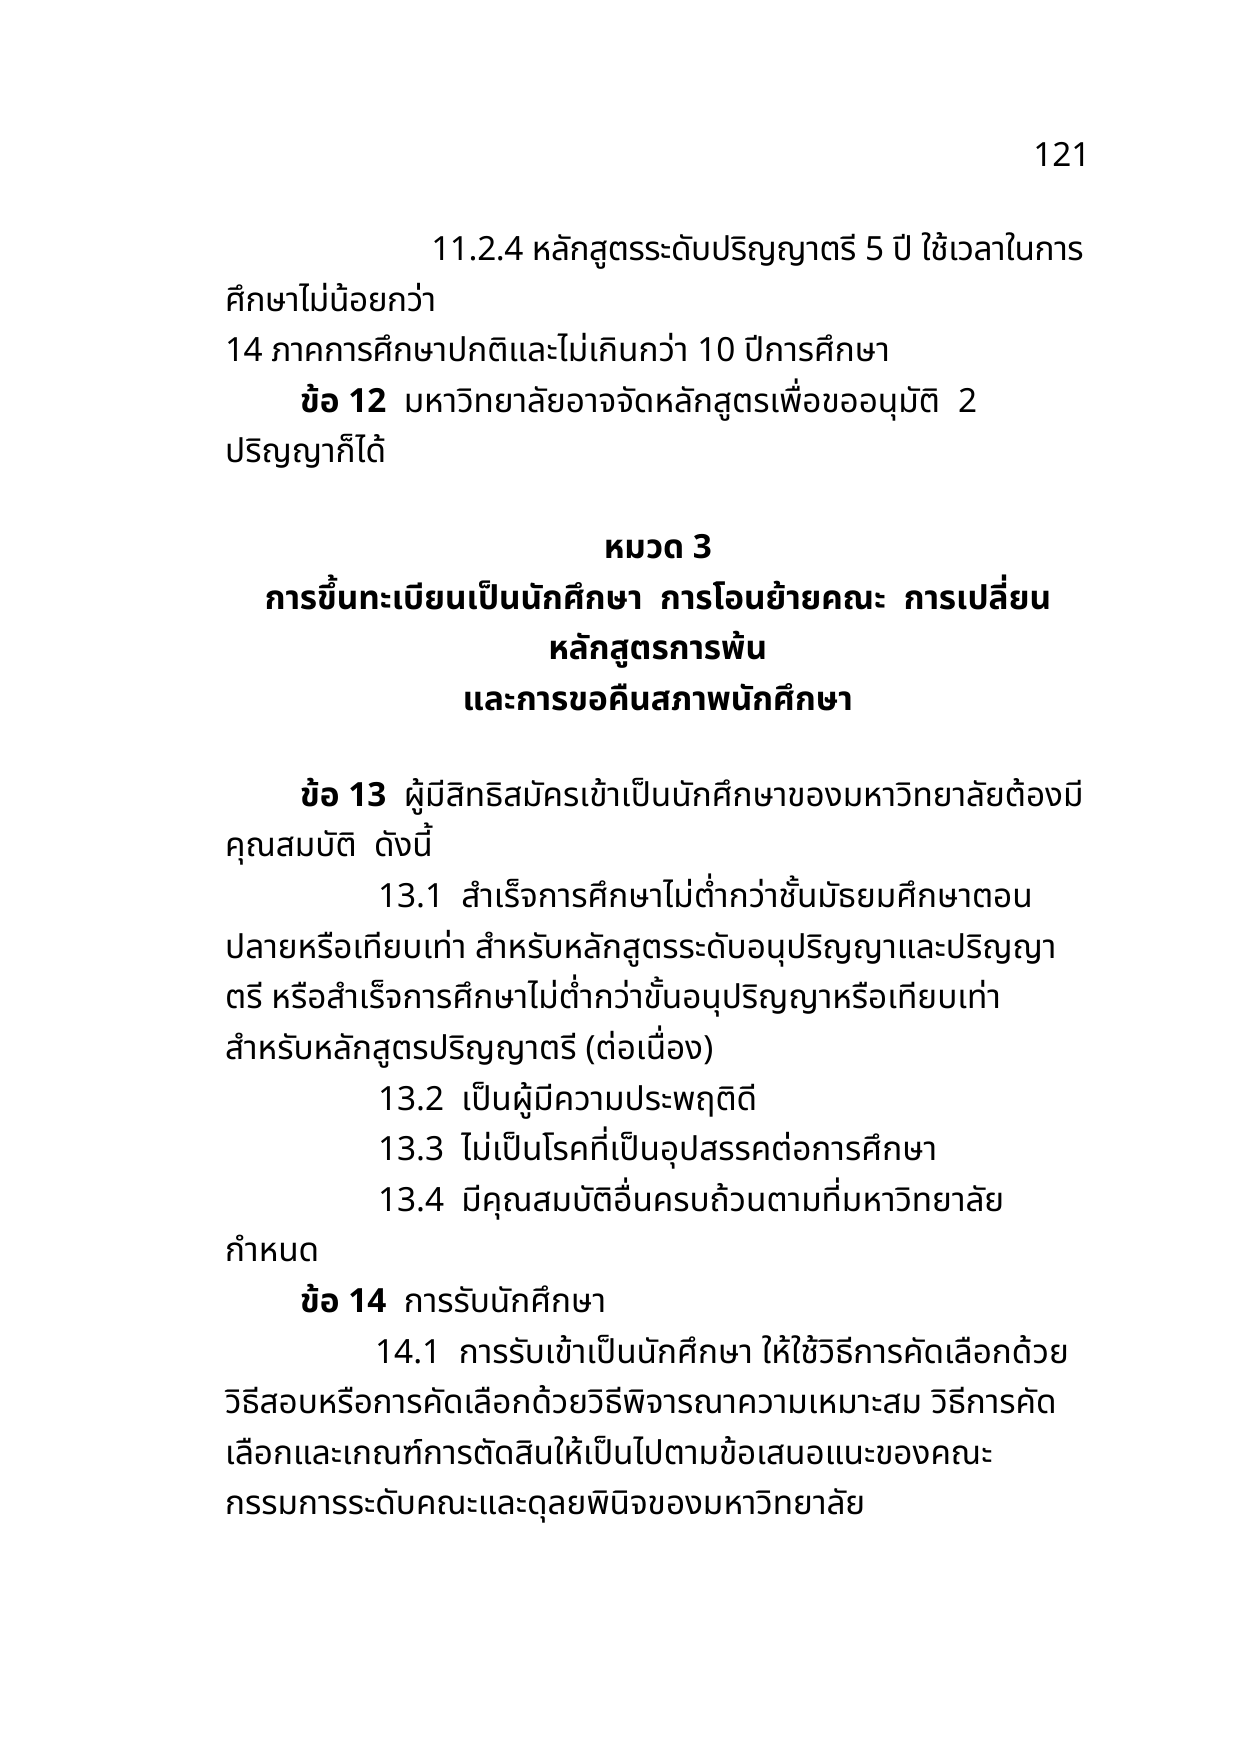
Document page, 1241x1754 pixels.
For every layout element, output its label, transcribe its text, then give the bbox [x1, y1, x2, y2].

text 13.4 มีคุณสมบัติอื่นครบถ้วนตามที่มหาวิทยาลัยกำหนด [225, 1176, 1090, 1277]
text ข้อ 12 มหาวิทยาลัยอาจจัดหลักสูตรเพื่อขออนุมัติ 2 ปริญญาก็ได้ [225, 377, 1090, 478]
text การขึ้นทะเบียนเป็นนักศึกษา การโอนย้ายคณะ การเปลี่ยนหลักสูตรการพ้น [225, 574, 1090, 675]
text ข้อ 14 การรับนักศึกษา [225, 1277, 1090, 1327]
text ข้อ 13 ผู้มีสิทธิสมัครเข้าเป็นนักศึกษาของมหาวิทยาลัยต้องมีคุณสมบัติ ดังนี้ [225, 771, 1090, 872]
text หมวด 3 [225, 523, 1090, 574]
text และการขอคืนสภาพนักศึกษา [225, 675, 1090, 725]
text 11.2.4 หลักสูตรระดับปริญญาตรี 5 ปี ใช้เวลาในการศึกษาไม่น้อยกว่า 14 ภาคการศึกษาปกติและไม่เกินกว่า 10 ปีการศึกษา [225, 225, 1090, 377]
text 14.1 การรับเข้าเป็นนักศึกษา ให้ใช้วิธีการคัดเลือกด้วยวิธีสอบหรือการคัดเลือกด้วยวิธีพิจารณาความเหมาะสม วิธีการคัดเลือกและเกณฑ์การตัดสินให้เป็นไปตามข้อเสนอแนะของคณะกรรมการระดับคณะและดุลยพินิจของมหาวิทยาลัย [225, 1327, 1090, 1529]
text 13.1 สำเร็จการศึกษาไม่ต่ำกว่าชั้นมัธยมศึกษาตอนปลายหรือเทียบเท่า สำหรับหลักสูตรระดับอนุปริญญาและปริญญาตรี หรือสำเร็จการศึกษาไม่ต่ำกว่าขั้นอนุปริญญาหรือเทียบเท่า สำหรับหลักสูตรปริญญาตรี (ต่อเนื่อง) [225, 872, 1090, 1074]
text 13.2 เป็นผู้มีความประพฤติดี [225, 1074, 1090, 1125]
text 13.3 ไม่เป็นโรคที่เป็นอุปสรรคต่อการศึกษา [225, 1125, 1090, 1176]
